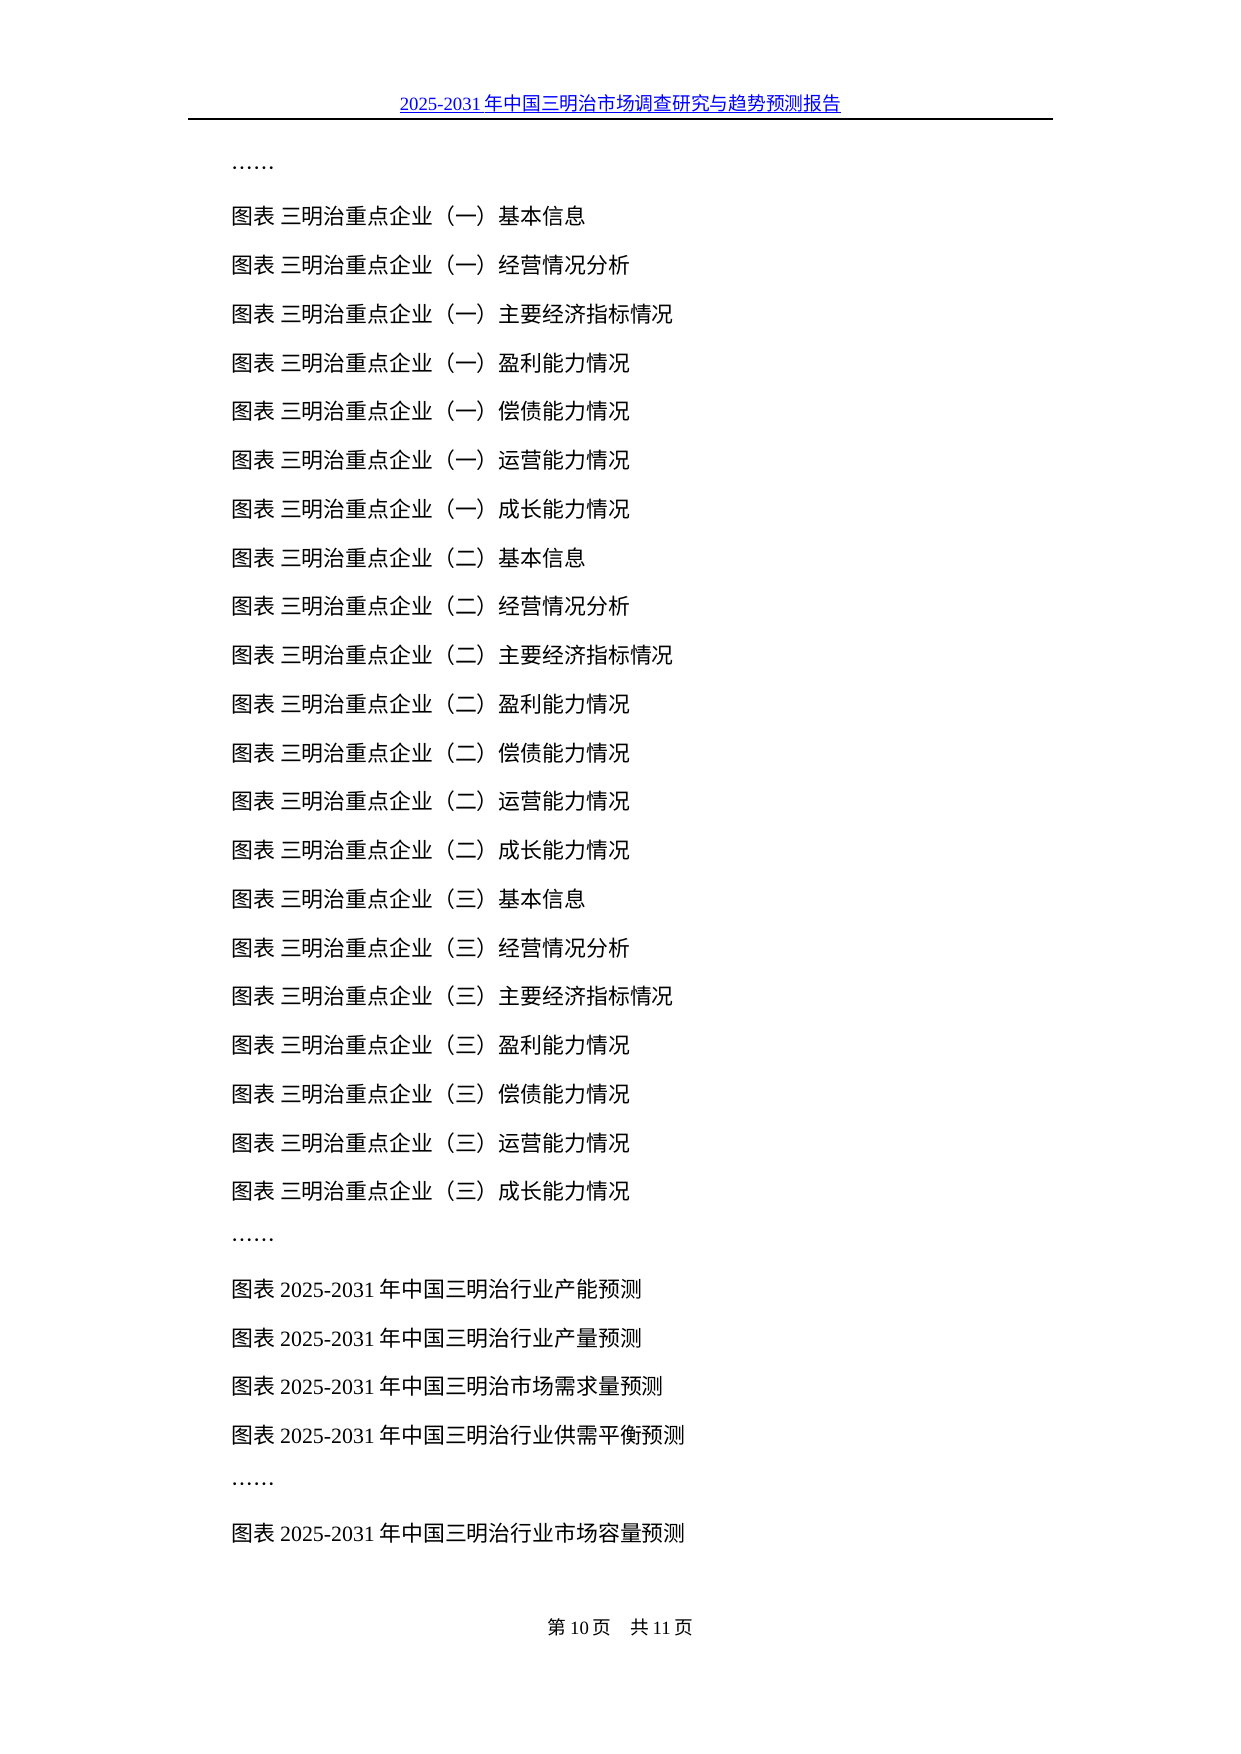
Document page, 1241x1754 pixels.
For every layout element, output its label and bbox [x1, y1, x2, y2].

text [187, 150, 1053, 1548]
